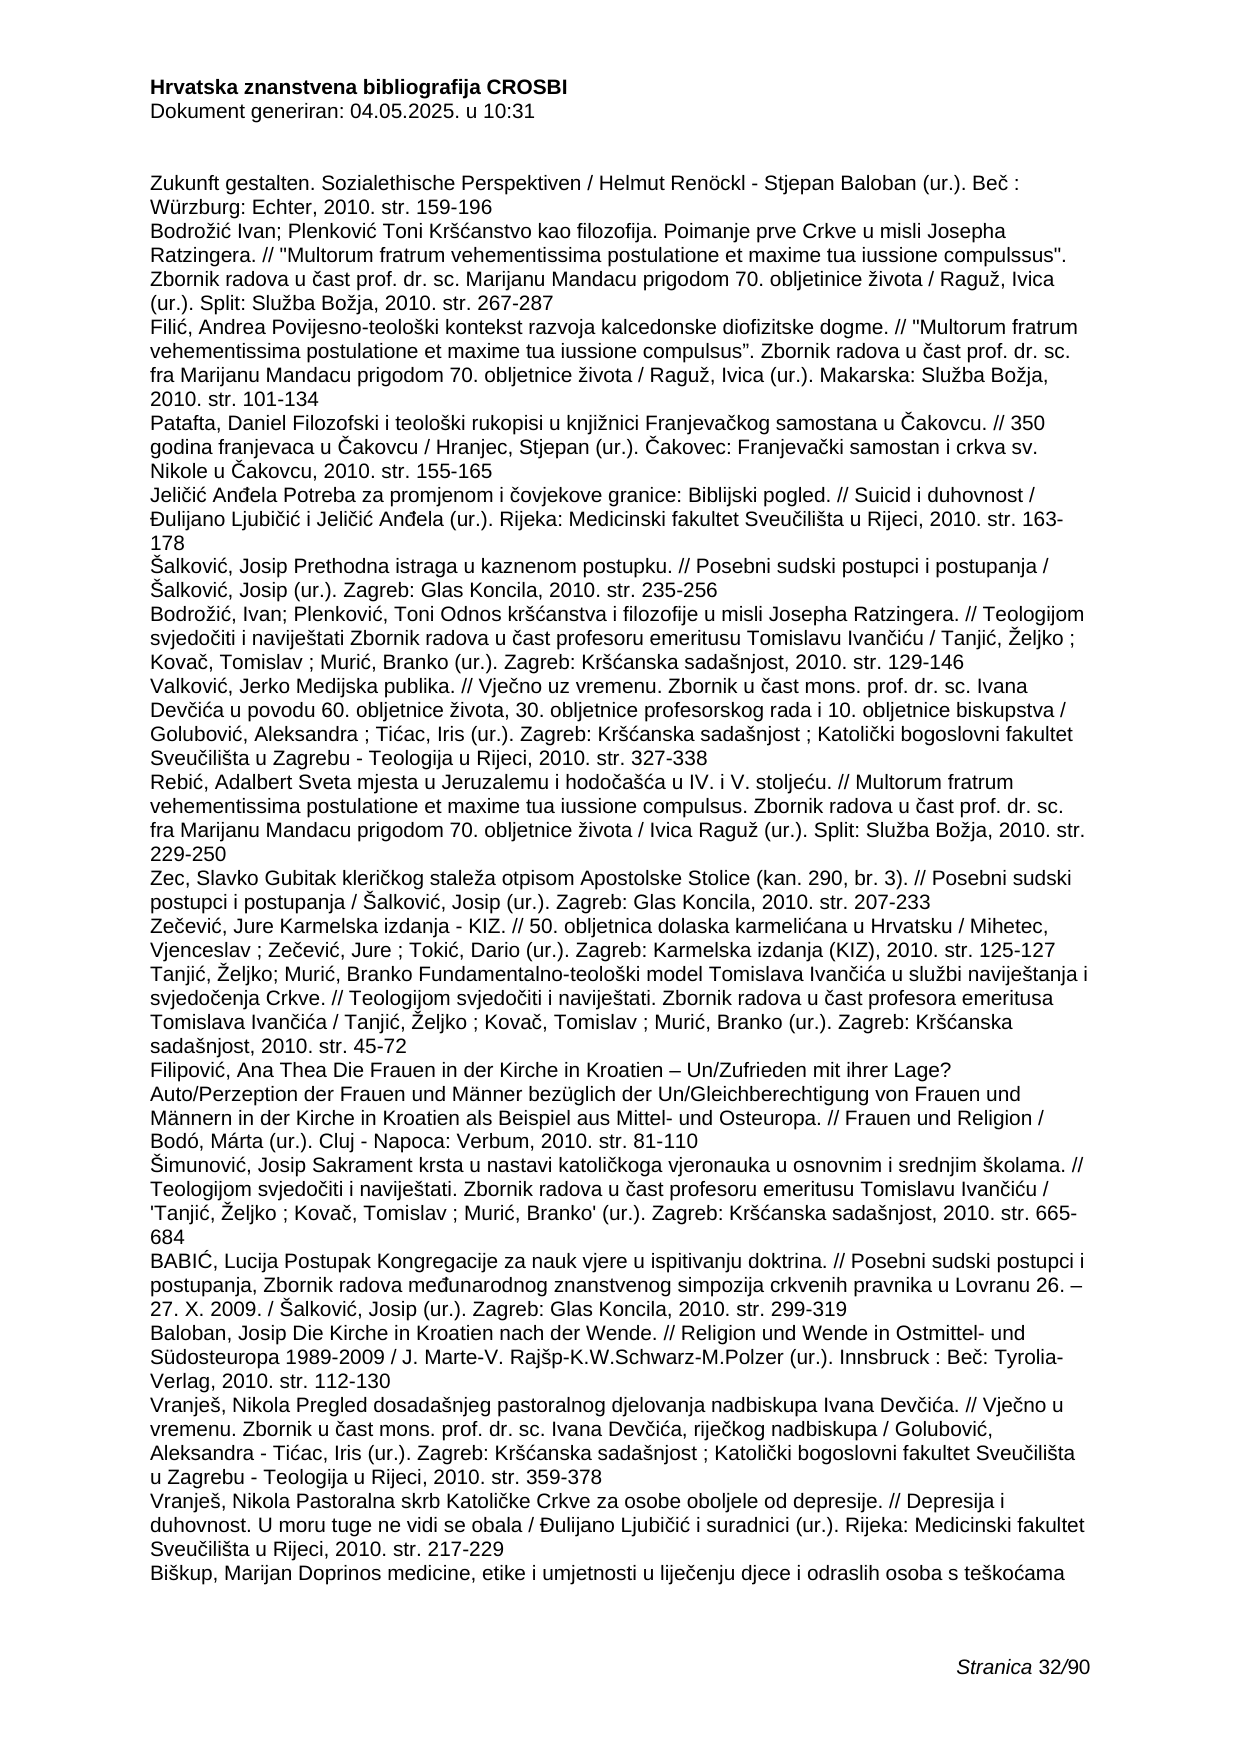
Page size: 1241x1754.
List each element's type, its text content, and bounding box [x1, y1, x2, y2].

text Valković, Jerko [150, 674, 1090, 770]
text Biškup, Marijan [150, 1561, 1090, 1584]
text Baloban, Josip [150, 1321, 1090, 1393]
text Vranješ, Nikola [150, 1393, 1090, 1489]
text Vranješ, Nikola [150, 1489, 1090, 1561]
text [150, 171, 1090, 219]
text Patafta, Daniel [150, 411, 1090, 482]
text Filipović, Ana Thea [150, 1057, 1090, 1153]
text BABIĆ, Lucija [150, 1249, 1090, 1321]
text Bodrožić Ivan; Plenković Toni [150, 219, 1090, 315]
text Jeličić Anđela [150, 482, 1090, 554]
text Šalković, Josip [150, 554, 1090, 602]
text Rebić, Adalbert [150, 770, 1090, 866]
text Tanjić, Željko; Murić, Branko [150, 962, 1090, 1057]
text Zečević, Jure [150, 914, 1090, 962]
text Bodrožić, Ivan; Plenković, Toni [150, 602, 1090, 674]
text Filić, Andrea [150, 315, 1090, 411]
text Zec, Slavko [150, 866, 1090, 914]
text Šimunović, Josip [150, 1153, 1090, 1249]
